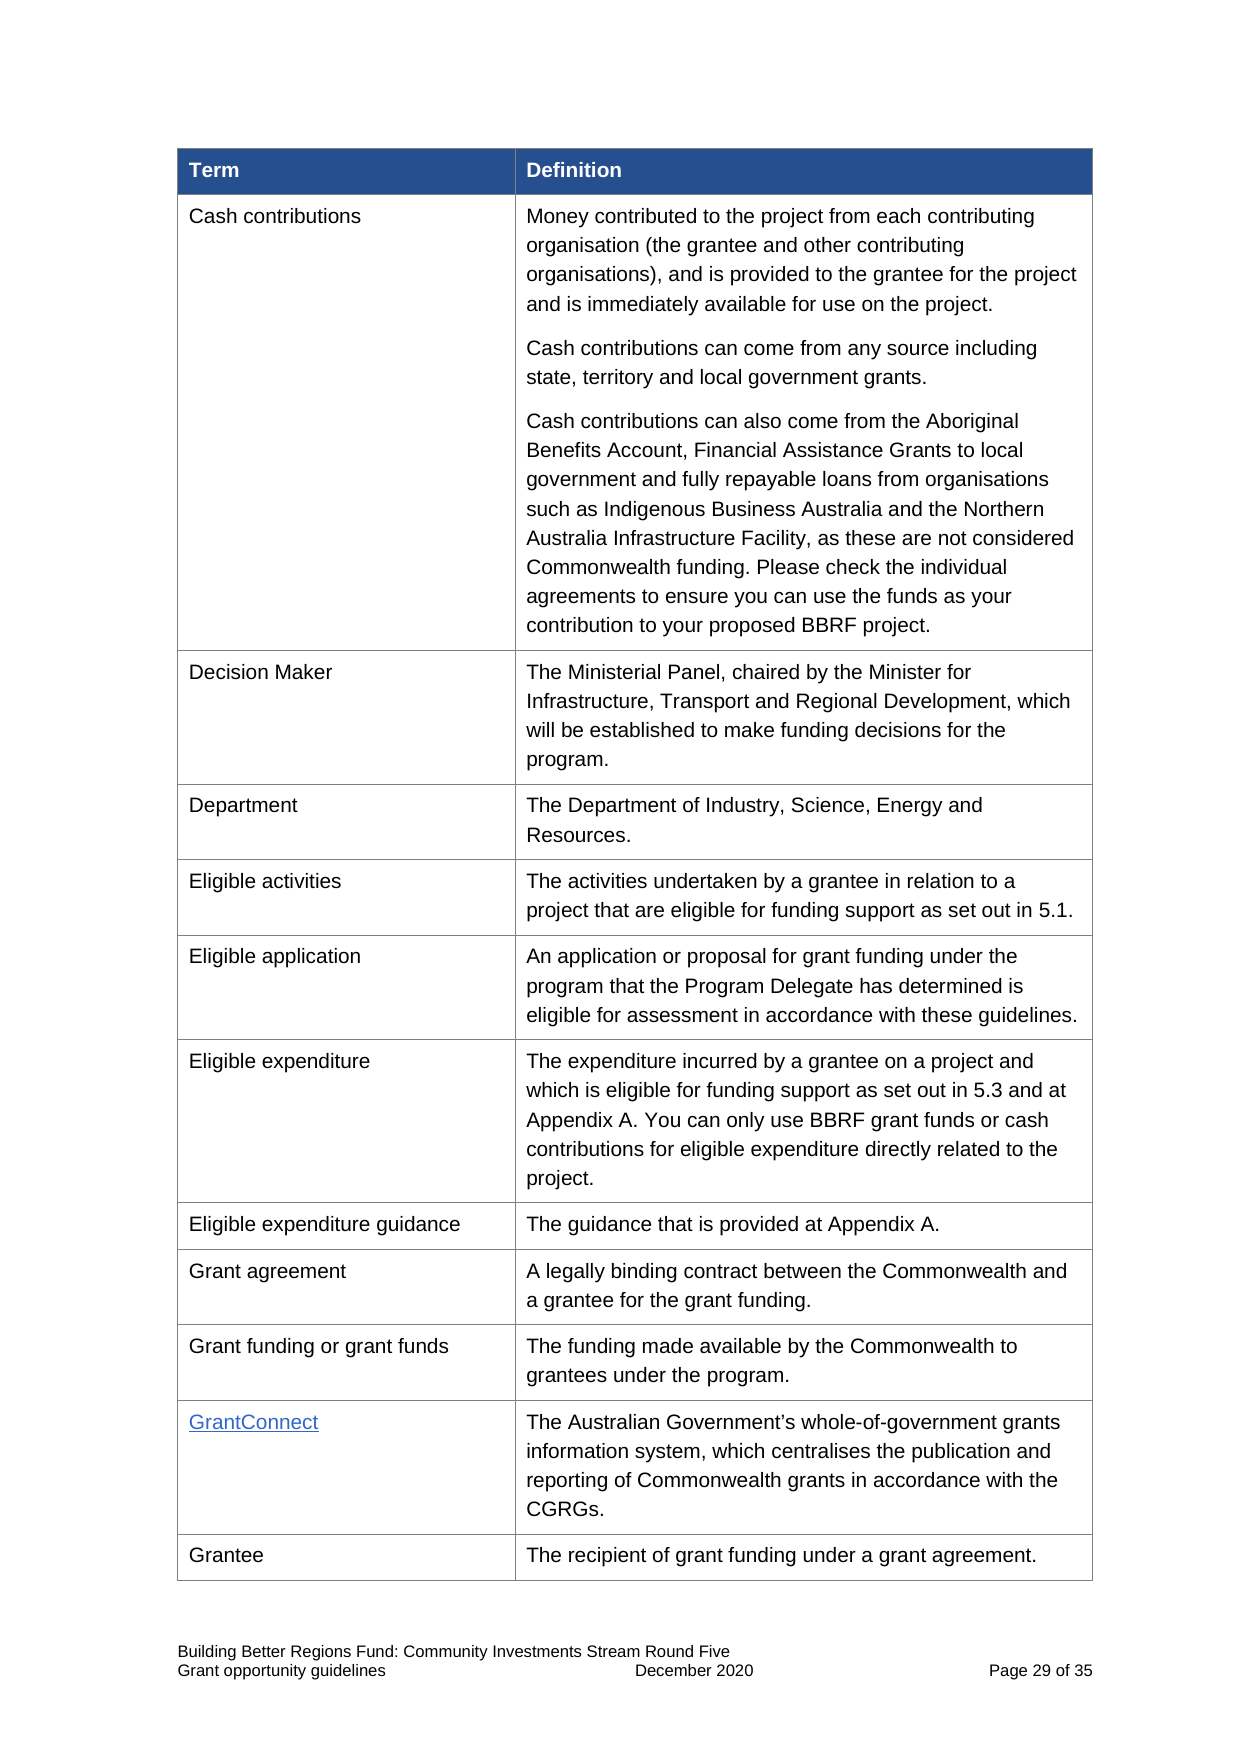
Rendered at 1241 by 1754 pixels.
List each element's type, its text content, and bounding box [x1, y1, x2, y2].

table_cell Decision Maker [178, 651, 515, 783]
table_cell The recipient of grant funding under a grant agreement. [516, 1535, 1092, 1580]
table_cell The expenditure incurred by a grantee on a project and which is eligible for funding support as set out in 5.3 and at Appendix A. You can only use BBRF grant funds or cash contributions for eligible expenditure directly related to the project. [516, 1040, 1092, 1202]
table_cell Eligible activities [178, 860, 515, 934]
table_cell GrantConnect [178, 1401, 515, 1533]
table_cell The guidance that is provided at Appendix A. [516, 1203, 1092, 1248]
table_cell Eligible expenditure guidance [178, 1203, 515, 1248]
table_cell The funding made available by the Commonwealth to grantees under the program. [516, 1325, 1092, 1399]
table_cell Cash contributions [178, 195, 515, 649]
table_header Definition [516, 149, 1092, 194]
table_cell Grant funding or grant funds [178, 1325, 515, 1399]
table_header Term [178, 149, 515, 194]
table_cell Eligible application [178, 936, 515, 1039]
table_cell Department [178, 785, 515, 859]
table_cell Grant agreement [178, 1250, 515, 1324]
table_cell An application or proposal for grant funding under the program that the Program Delegate has determined is eligible for assessment in accordance with these guidelines. [516, 936, 1092, 1039]
table_cell The activities undertaken by a grantee in relation to a project that are eligible for funding support as set out in 5.1. [516, 860, 1092, 934]
table_cell A legally binding contract between the Commonwealth and a grantee for the grant funding. [516, 1250, 1092, 1324]
table_cell Eligible expenditure [178, 1040, 515, 1202]
table_cell The Australian Government’s whole-of-government grants information system, which centralises the publication and reporting of Commonwealth grants in accordance with the CGRGs. [516, 1401, 1092, 1533]
table_cell Money contributed to the project from each contributing organisation (the grantee and other contributing organisations), and is provided to the grantee for the project and is immediately available for use on the project. Cash contributions can come from any source including state, territory and local government grants. Cash contributions can also come from the Aboriginal Benefits Account, Financial Assistance Grants to local government and fully repayable loans from organisations such as Indigenous Business Australia and the Northern Australia Infrastructure Facility, as these are not considered Commonwealth funding. Please check the individual agreements to ensure you can use the funds as your contribution to your proposed BBRF project. [516, 195, 1092, 649]
table_cell The Department of Industry, Science, Energy and Resources. [516, 785, 1092, 859]
table_cell Grantee [178, 1535, 515, 1580]
table_cell The Ministerial Panel, chaired by the Minister for Infrastructure, Transport and Regional Development, which will be established to make funding decisions for the program. [516, 651, 1092, 783]
